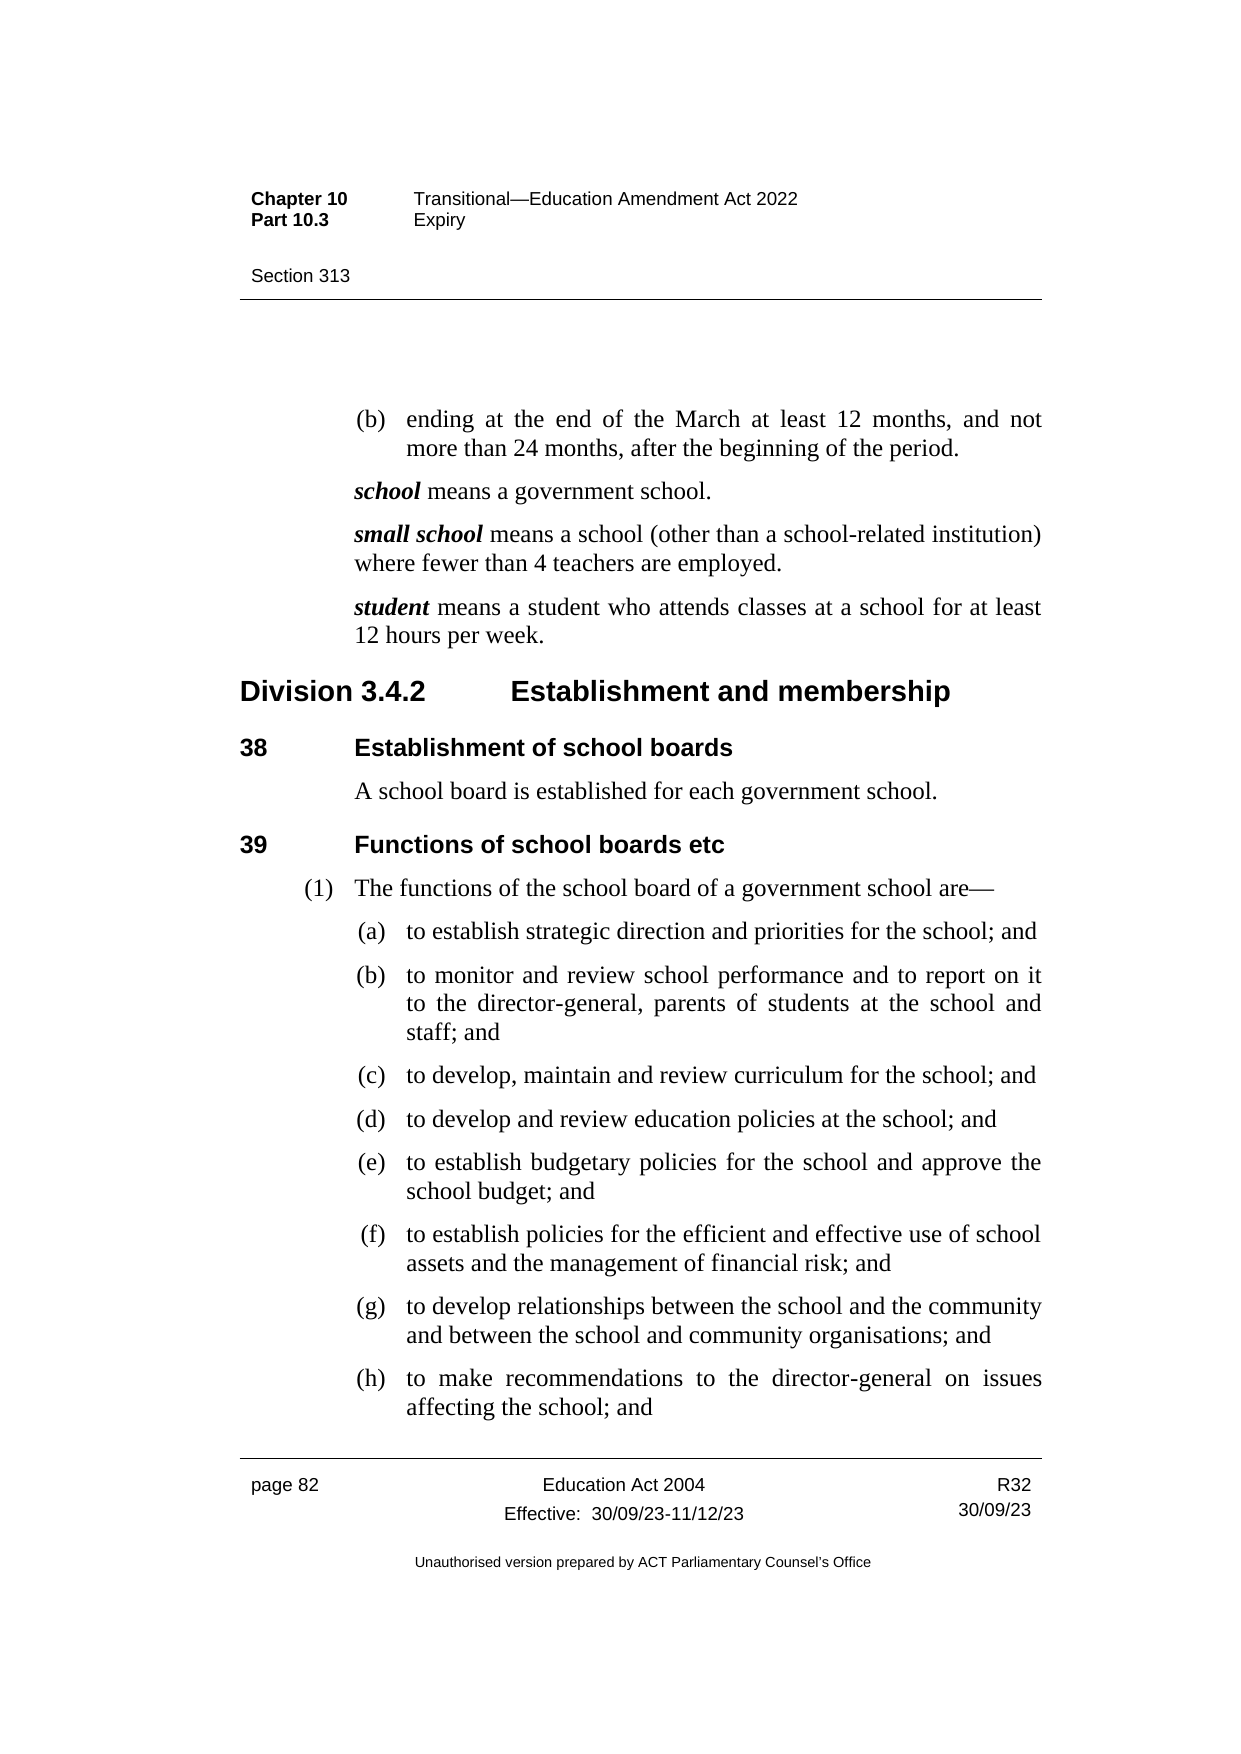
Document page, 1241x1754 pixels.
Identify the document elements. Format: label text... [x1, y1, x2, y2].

text school means a government school. [354, 476, 1042, 505]
text (1) The functions of the school board of a government school are— [239, 873, 1042, 902]
text (g) to develop relationships between the school and the community and between the school and community organisations; and [239, 1291, 1042, 1349]
text 38 Establishment of school boards [239, 733, 1042, 761]
text (e) to establish budgetary policies for the school and approve the school budget; and [239, 1147, 1042, 1205]
text small school means a school (other than a school-related institution) where fewer than 4 teachers are employed. [354, 519, 1042, 577]
text (d) to develop and review education policies at the school; and [239, 1104, 1042, 1133]
text 39 Functions of school boards etc [239, 830, 1042, 858]
text Division 3.4.2 Establishment and membership [239, 674, 1042, 708]
text A school board is established for each government school. [354, 776, 1042, 805]
text (b) to monitor and review school performance and to report on it to the director-general, parents of students at the school and staff; and [239, 960, 1042, 1046]
text (h) to make recommendations to the director-general on issues affecting the school; and [239, 1363, 1042, 1421]
text (a) to establish strategic direction and priorities for the school; and [239, 916, 1042, 945]
text student means a student who attends classes at a school for at least 12 hours per week. [354, 592, 1042, 649]
text (f) to establish policies for the efficient and effective use of school assets and the management of financial risk; and [239, 1219, 1042, 1277]
text (c) to develop, maintain and review curriculum for the school; and [239, 1061, 1042, 1089]
text (b) ending at the end of the March at least 12 months, and not more than 24 months, after the beginning of the period. [239, 404, 1042, 462]
